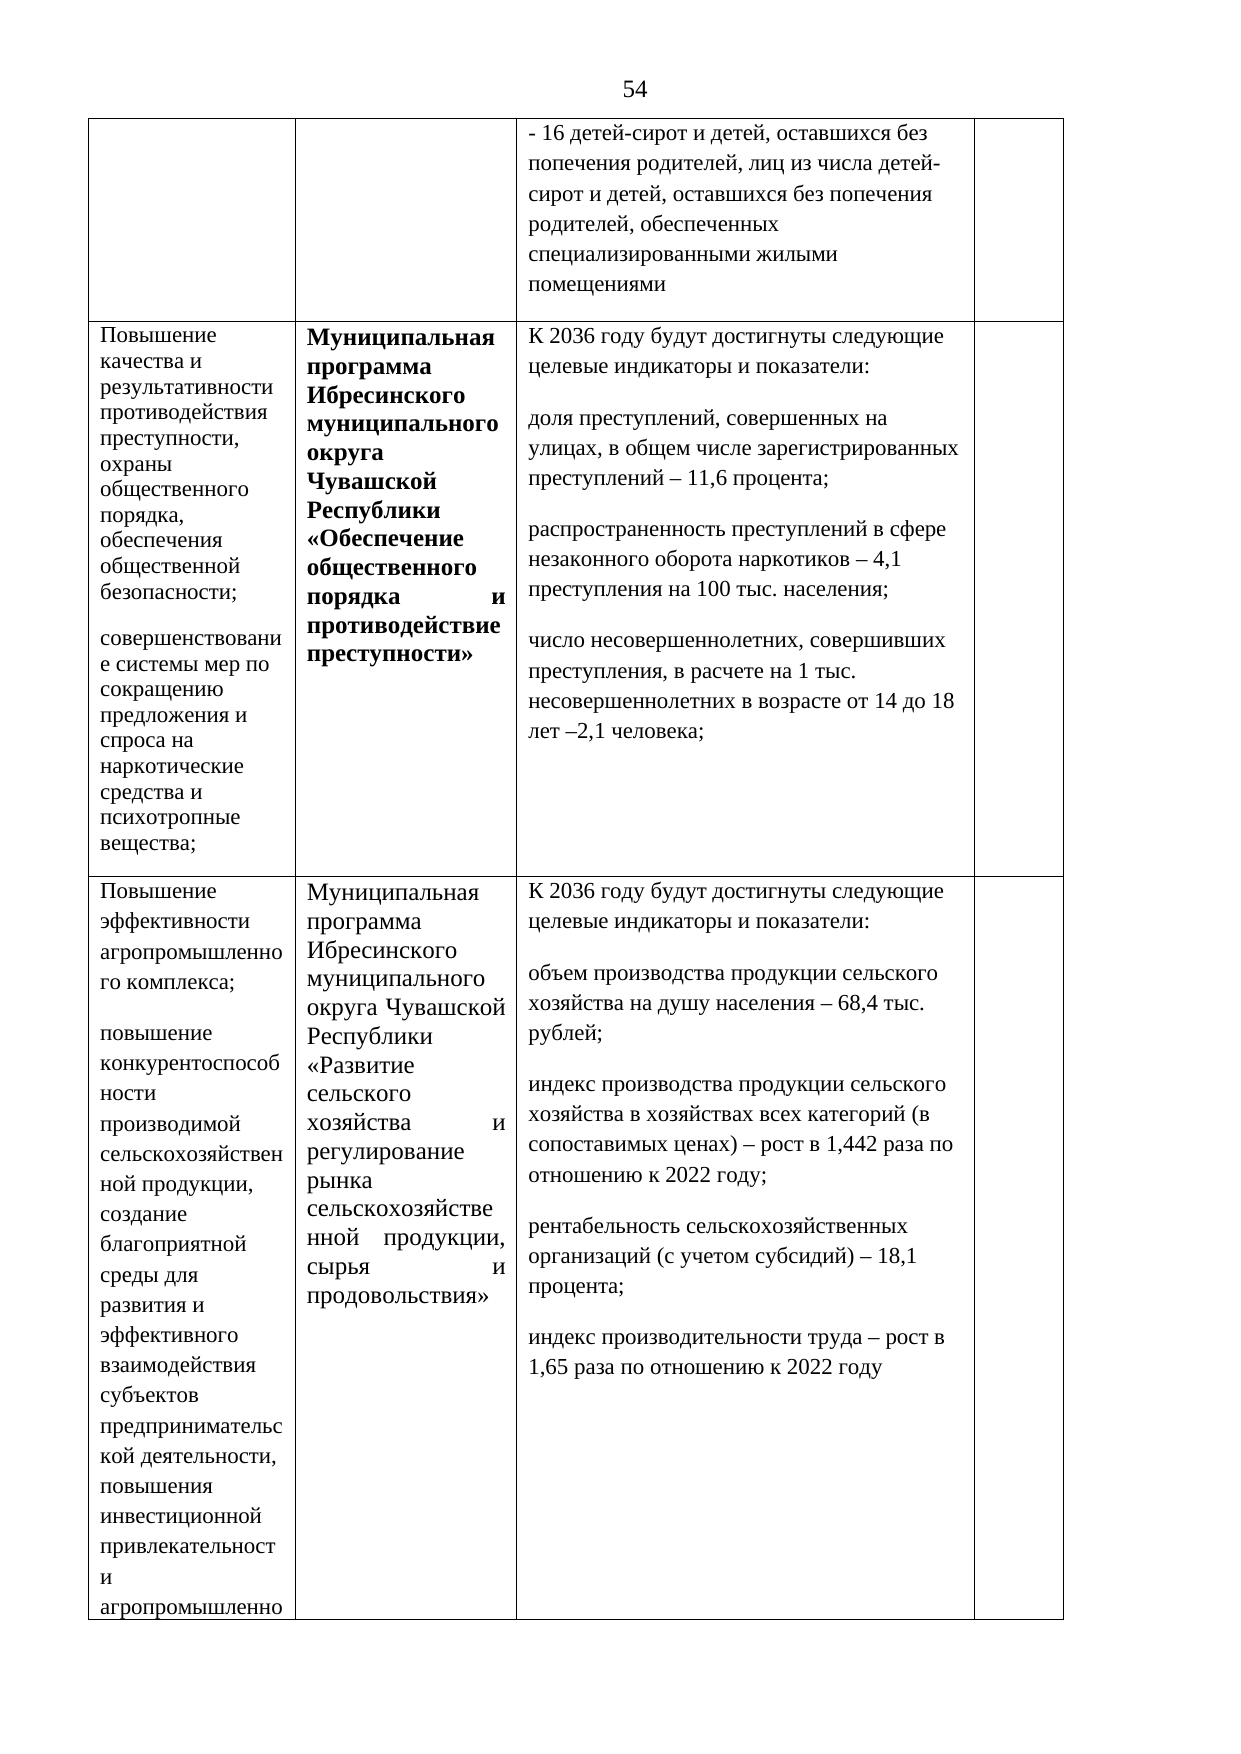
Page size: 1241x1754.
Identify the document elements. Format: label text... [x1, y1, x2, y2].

table_cell [975, 322, 1063, 876]
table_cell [89, 119, 295, 321]
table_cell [296, 119, 516, 321]
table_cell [517, 119, 974, 321]
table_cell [89, 877, 295, 1619]
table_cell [517, 877, 974, 1619]
table_cell Муниципальная программа Ибресинского муниципального округа Чувашской Республики «Обеспечение общественного порядка и противодействие преступности» [296, 322, 516, 876]
table_cell К 2036 году будут достигнуты следующие целевые индикаторы и показатели: доля преступлений, совершенных на улицах, в общем числе зарегистрированных преступлений – 11,6 процента; распространенность преступлений в сфере незаконного оборота наркотиков – 4,1 преступления на 100 тыс. населения; число несовершеннолетних, совершивших преступления, в расчете на 1 тыс. несовершеннолетних в возрасте от 14 до 18 лет –2,1 человека; [517, 322, 974, 876]
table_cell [296, 877, 516, 1619]
table_cell Повышение качества и результативности противодействия преступности, охраны общественного порядка, обеспечения общественной безопасности; совершенствование системы мер по сокращению предложения и спроса на наркотические средства и психотропные вещества; [89, 322, 295, 876]
table_cell [975, 877, 1063, 1619]
table_cell [975, 119, 1063, 321]
